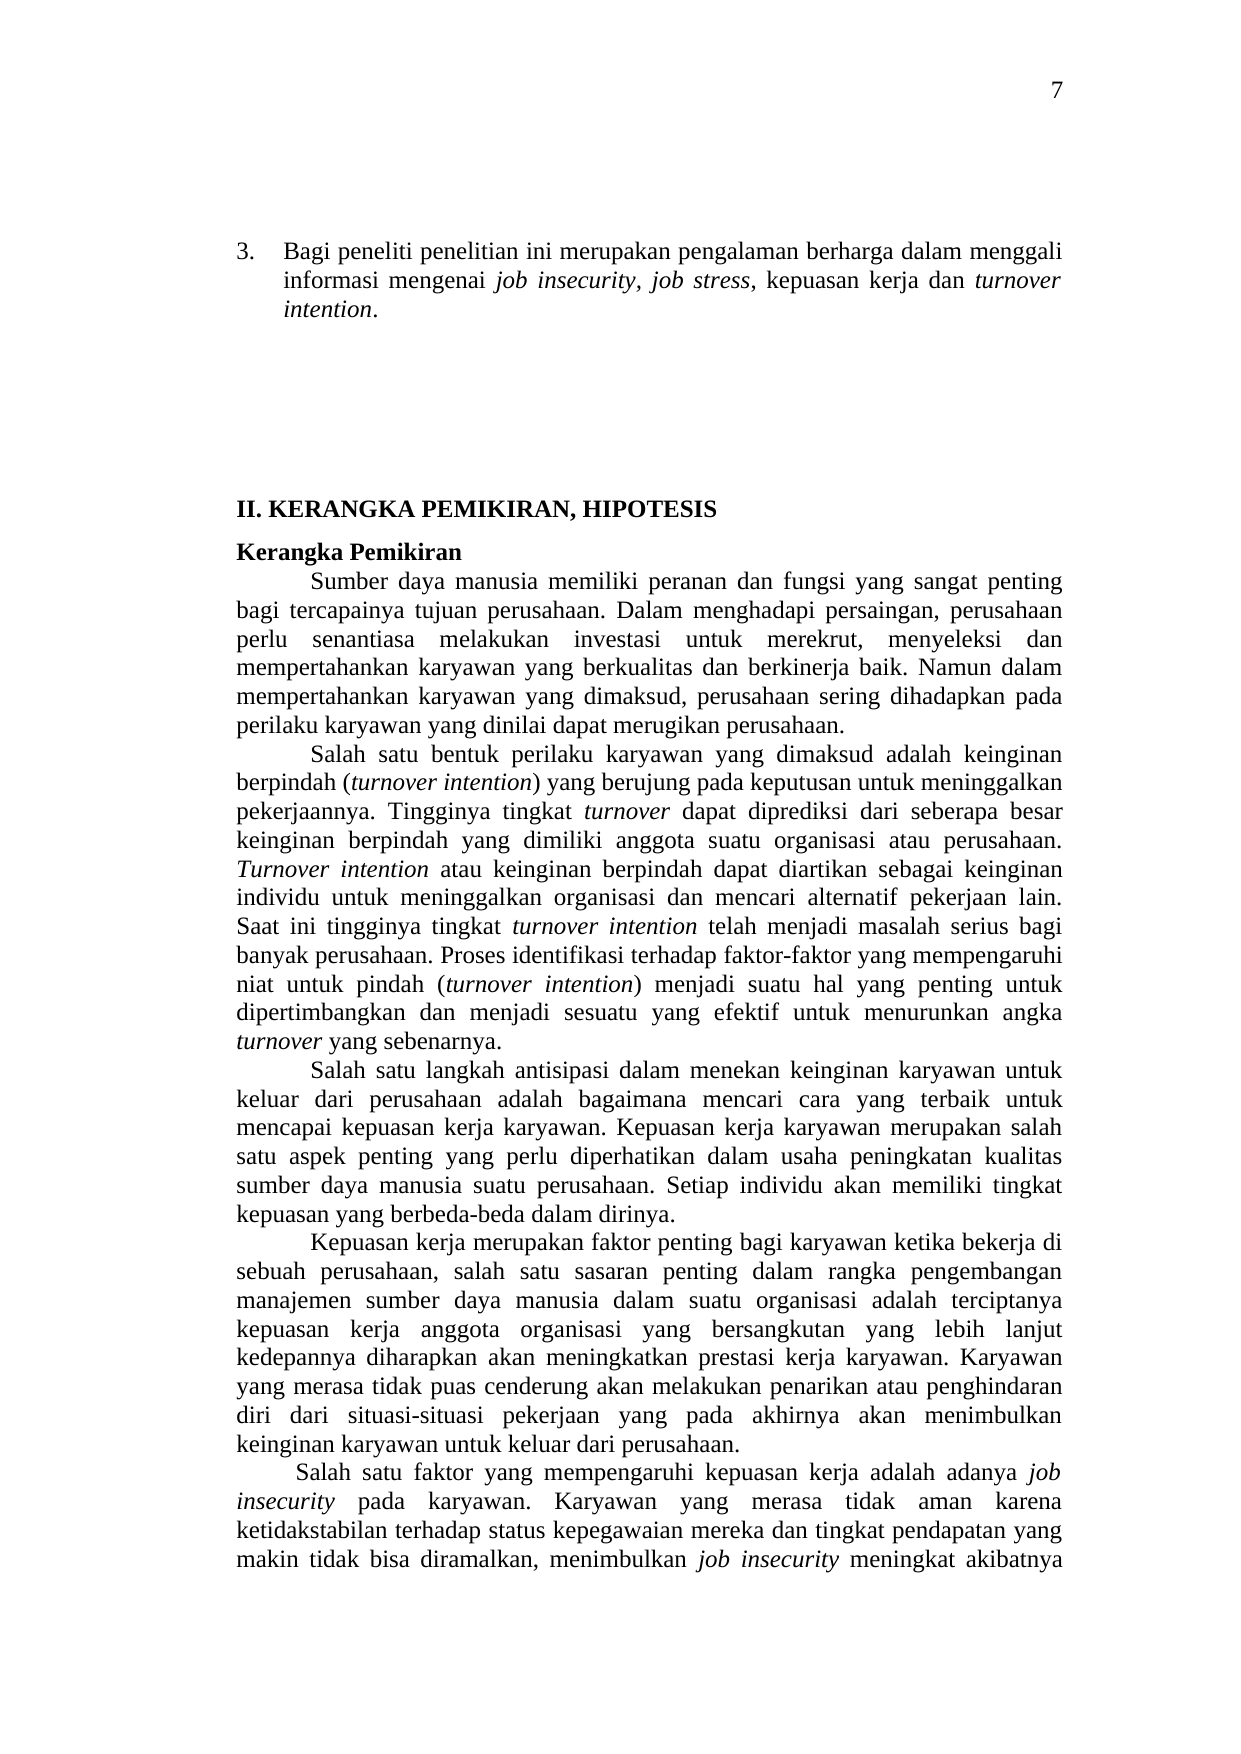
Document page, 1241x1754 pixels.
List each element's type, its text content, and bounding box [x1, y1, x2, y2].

text Kerangka Pemikiran [236, 537, 1063, 566]
list Bagi peneliti penelitian ini merupakan pengalaman berharga dalam menggali informasi mengenai job insecurity, job stress, kepuasan kerja dan turnover intention. [236, 236, 1063, 322]
text II. KERANGKA PEMIKIRAN, HIPOTESIS [236, 494, 1063, 523]
text Salah satu langkah antisipasi dalam menekan keinginan karyawan untuk keluar dari perusahaan adalah bagaimana mencari cara yang terbaik untuk mencapai kepuasan kerja karyawan. Kepuasan kerja karyawan merupakan salah satu aspek penting yang perlu diperhatikan dalam usaha peningkatan kualitas sumber daya manusia suatu perusahaan. Setiap individu akan memiliki tingkat kepuasan yang berbeda-beda dalam dirinya. [236, 1055, 1063, 1227]
text Kepuasan kerja merupakan faktor penting bagi karyawan ketika bekerja di sebuah perusahaan, salah satu sasaran penting dalam rangka pengembangan manajemen sumber daya manusia dalam suatu organisasi adalah terciptanya kepuasan kerja anggota organisasi yang bersangkutan yang lebih lanjut kedepannya diharapkan akan meningkatkan prestasi kerja karyawan. Karyawan yang merasa tidak puas cenderung akan melakukan penarikan atau penghindaran diri dari situasi-situasi pekerjaan yang pada akhirnya akan menimbulkan keinginan karyawan untuk keluar dari perusahaan. [236, 1227, 1063, 1457]
text Salah satu bentuk perilaku karyawan yang dimaksud adalah keinginan berpindah (turnover intention) yang berujung pada keputusan untuk meninggalkan pekerjaannya. Tingginya tingkat turnover dapat diprediksi dari seberapa besar keinginan berpindah yang dimiliki anggota suatu organisasi atau perusahaan. Turnover intention atau keinginan berpindah dapat diartikan sebagai keinginan individu untuk meninggalkan organisasi dan mencari alternatif pekerjaan lain. Saat ini tingginya tingkat turnover intention telah menjadi masalah serius bagi banyak perusahaan. Proses identifikasi terhadap faktor-faktor yang mempengaruhi niat untuk pindah (turnover intention) menjadi suatu hal yang penting untuk dipertimbangkan dan menjadi sesuatu yang efektif untuk menurunkan angka turnover yang sebenarnya. [236, 739, 1063, 1055]
text Sumber daya manusia memiliki peranan dan fungsi yang sangat penting bagi tercapainya tujuan perusahaan. Dalam menghadapi persaingan, perusahaan perlu senantiasa melakukan investasi untuk merekrut, menyeleksi dan mempertahankan karyawan yang berkualitas dan berkinerja baik. Namun dalam mempertahankan karyawan yang dimaksud, perusahaan sering dihadapkan pada perilaku karyawan yang dinilai dapat merugikan perusahaan. [236, 566, 1063, 739]
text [236, 1457, 1063, 1572]
